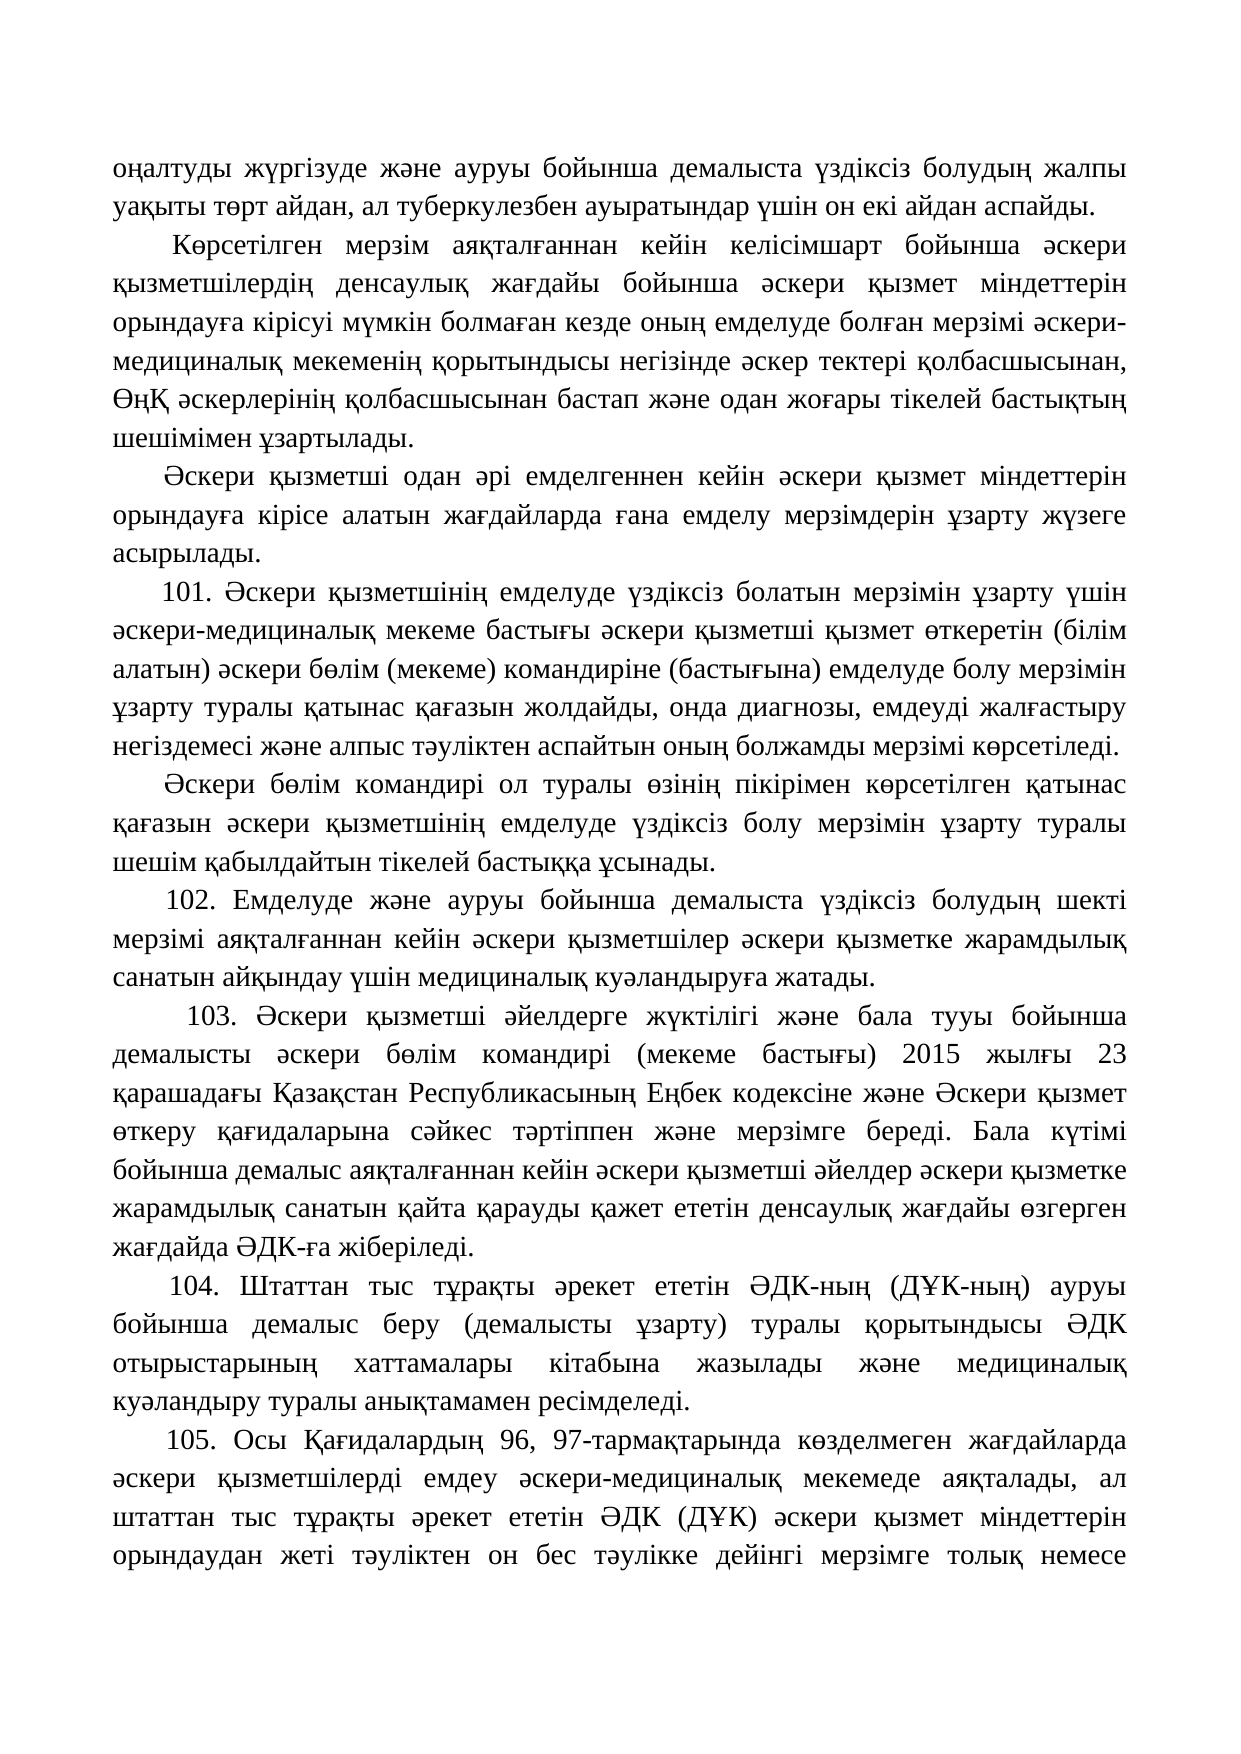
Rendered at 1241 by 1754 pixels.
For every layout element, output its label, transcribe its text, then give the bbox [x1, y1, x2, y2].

text Әскери қызметші одан әрі емделгеннен кейін әскери қызмет міндеттерін орындауға кірісе алатын жағдайларда ғана емделу мерзімдерін ұзарту жүзеге асырылады. [112, 458, 1128, 569]
text Әскери бөлім командирі ол туралы өзінің пікірімен көрсетілген қатынас қағазын әскери қызметшінің емделуде үздіксіз болу мерзімін ұзарту туралы шешім қабылдайтын тікелей бастыққа ұсынады. [112, 767, 1128, 877]
text Көрсетілген мерзім аяқталғаннан кейін келісімшарт бойынша әскери қызметшілердің денсаулық жағдайы бойынша әскери қызмет міндеттерін орындауға кірісуі мүмкін болмаған кезде оның емделуде болған мерзімі әскери-медициналық мекеменің қорытындысы негізінде әскер тектері қолбасшысынан, ӨңҚ әскерлерінің қолбасшысынан бастап және одан жоғары тікелей бастықтың шешімімен ұзартылады. [112, 227, 1128, 453]
text 104. Штаттан тыс тұрақты әрекет ететін ӘДК-ның (ДҰК-ның) ауруы бойынша демалыс беру (демалысты ұзарту) туралы қорытындысы ӘДК отырыстарының хаттамалары кітабына жазылады және медициналық куәландыру туралы анықтамамен ресімделеді. [112, 1268, 1128, 1417]
text 102. Емделуде және ауруы бойынша демалыста үздіксіз болудың шекті мерзімі аяқталғаннан кейін әскери қызметшілер әскери қызметке жарамдылық санатын айқындау үшін медициналық куәландыруға жатады. [112, 882, 1128, 993]
text 103. Әскери қызметші әйелдерге жүктілігі және бала тууы бойынша демалысты әскери бөлім командирі (мекеме бастығы) 2015 жылғы 23 қарашадағы Қазақстан Республикасының Еңбек кодексіне және Әскери қызмет өткеру қағидаларына сәйкес тәртіппен және мерзімге береді. Бала күтімі бойынша демалыс аяқталғаннан кейін әскери қызметші әйелдер әскери қызметке жарамдылық санатын қайта қарауды қажет ететін денсаулық жағдайы өзгерген жағдайда ӘДК-ға жіберіледі. [112, 998, 1128, 1263]
text 101. Әскери қызметшінің емделуде үздіксіз болатын мерзімін ұзарту үшін әскери-медициналық мекеме бастығы әскери қызметші қызмет өткеретін (білім алатын) әскери бөлім (мекеме) командиріне (бастығына) емделуде болу мерзімін ұзарту туралы қатынас қағазын жолдайды, онда диагнозы, емдеуді жалғастыру негіздемесі және алпыс тәуліктен аспайтын оның болжамды мерзімі көрсетіледі. [112, 574, 1128, 762]
